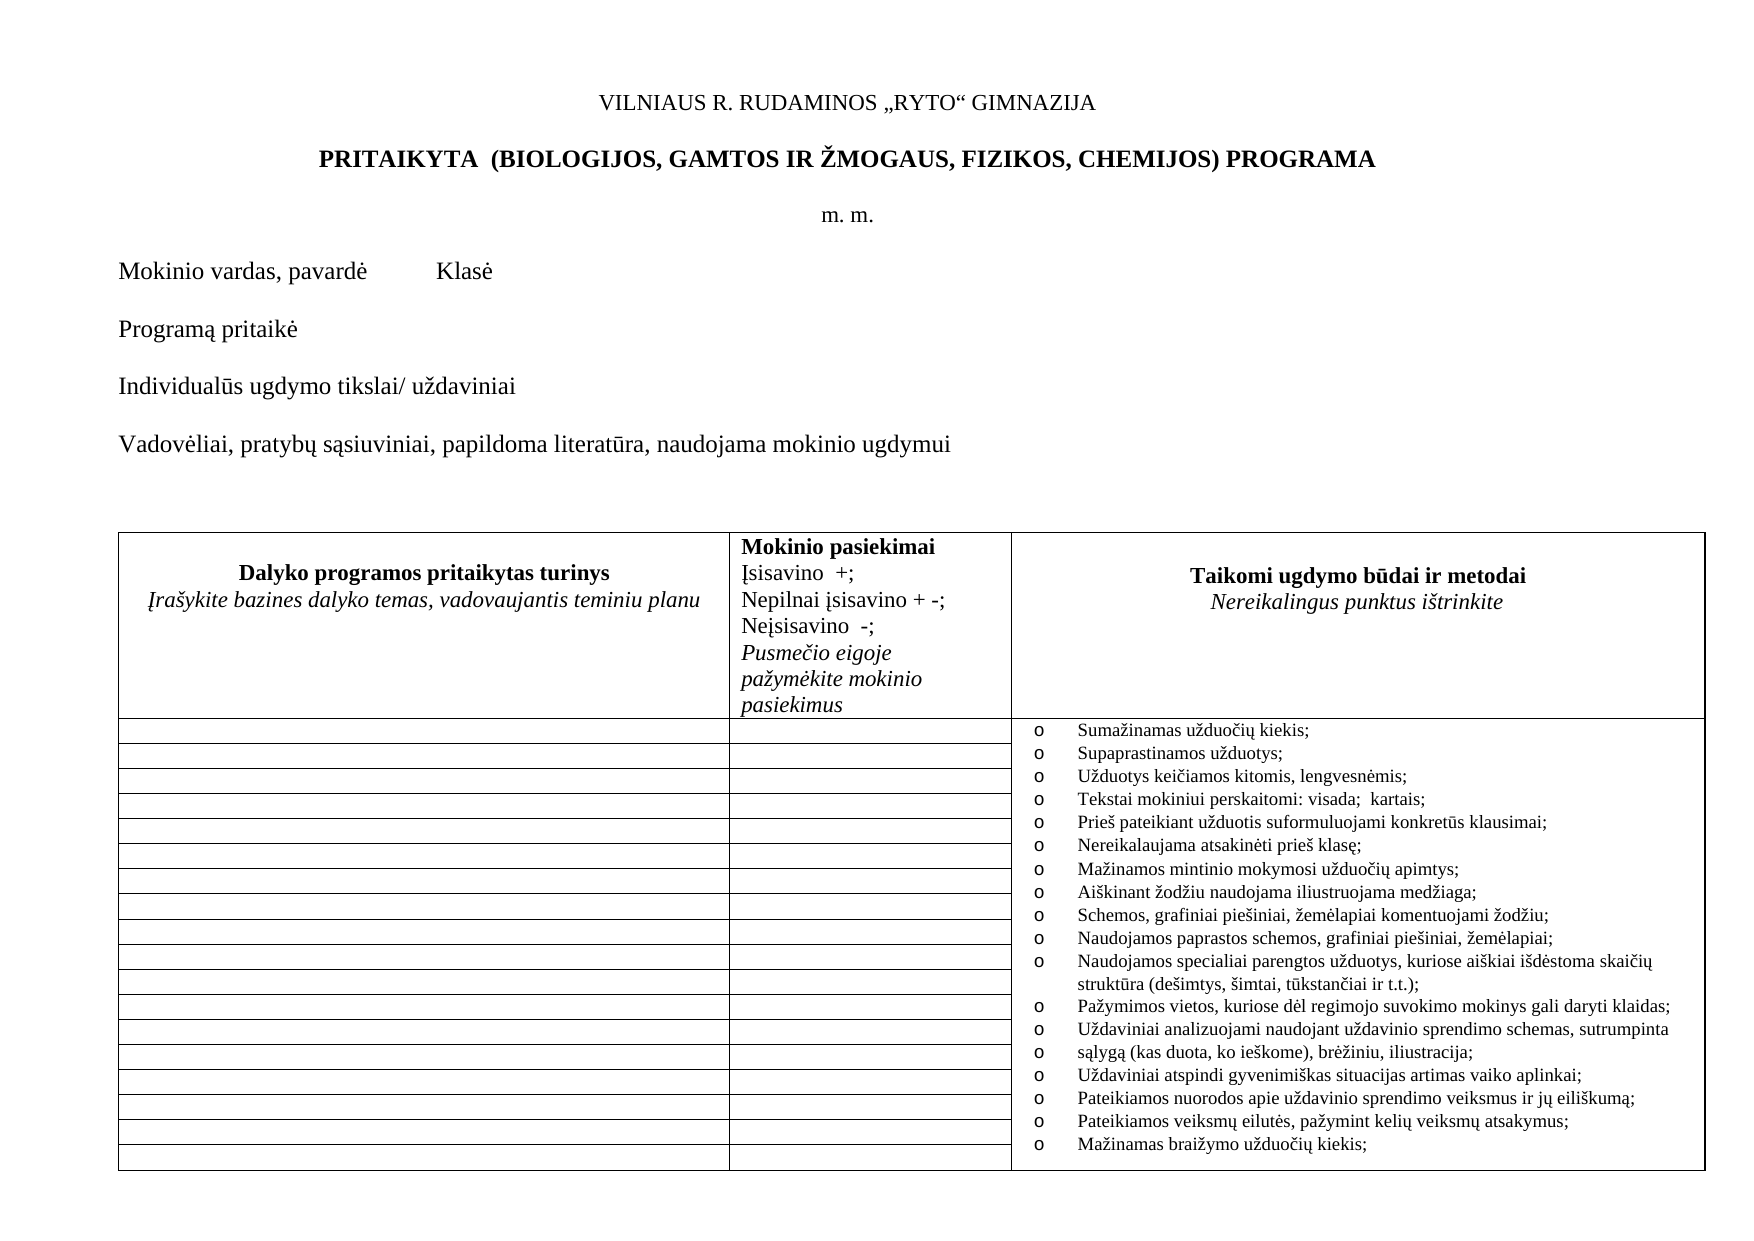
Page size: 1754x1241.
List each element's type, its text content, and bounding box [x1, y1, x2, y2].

text PRITAIKYTA (BIOLOGIJOS, GAMTOS IR ŽMOGAUS, FIZIKOS, CHEMIJOS) PROGRAMA [118, 144, 1577, 172]
table_cell [119, 1095, 729, 1119]
text Vadovėliai, pratybų sąsiuviniai, papildoma literatūra, naudojama mokinio ugdymui [118, 429, 1577, 458]
text VILNIAUS R. RUDAMINOS „RYTO“ GIMNAZIJA [118, 89, 1577, 115]
table_cell [119, 719, 729, 743]
table_cell [119, 970, 729, 994]
table_cell [119, 769, 729, 793]
table_header Mokinio pasiekimai Įsisavino +; Nepilnai įsisavino + -; Neįsisavino -; Pusmečio eigoje pažymėkite mokinio pasiekimus [730, 533, 1011, 718]
table_cell [119, 1020, 729, 1044]
table_cell [119, 945, 729, 969]
table_cell [730, 1045, 1011, 1069]
table_cell [119, 995, 729, 1019]
table_cell [730, 1070, 1011, 1094]
table_cell [730, 794, 1011, 818]
table_cell [119, 744, 729, 768]
table_cell [119, 794, 729, 818]
table_cell [730, 744, 1011, 768]
table_cell Sumažinamas užduočių kiekis; Supaprastinamos užduotys; Užduotys keičiamos kitomis, lengvesnėmis; Tekstai mokiniui perskaitomi: visada; kartais; Prieš pateikiant užduotis suformuluojami konkretūs klausimai; Nereikalaujama atsakinėti prieš klasę; Mažinamos mintinio mokymosi užduočių apimtys; Aiškinant žodžiu naudojama iliustruojama medžiaga; Schemos, grafiniai piešiniai, žemėlapiai komentuojami žodžiu; Naudojamos paprastos schemos, grafiniai piešiniai, žemėlapiai; Naudojamos specialiai parengtos užduotys, kuriose aiškiai išdėstoma skaičių struktūra (dešimtys, šimtai, tūkstančiai ir t.t.); Pažymimos vietos, kuriose dėl regimojo suvokimo mokinys gali daryti klaidas; Uždaviniai analizuojami naudojant uždavinio sprendimo schemas, sutrumpinta sąlygą (kas duota, ko ieškome), brėžiniu, iliustracija; Uždaviniai atspindi gyvenimiškas situacijas artimas vaiko aplinkai; Pateikiamos nuorodos apie uždavinio sprendimo veiksmus ir jų eiliškumą; Pateikiamos veiksmų eilutės, pažymint kelių veiksmų atsakymus; Mažinamas braižymo užduočių kiekis; Nereikalaujama atlikti braižymo užduočių; Kaitalioti monotoniškas užduotis (skaičiavimo pratimai ir pan.) su praktinėmis užduotimis (schemų, diagramų sudarymas); Nereikalaujama mokytis mintinai (formulės, įrodymo ar apibrėžimo). Pamokų metu leidžiama naudotis: Taisyklių, formulių rinkiniais; Daugybos lentele; svorio, ilgio, laiko ir kt. matų lentelėmis; Sąsiuviniu, knyga; Skaičiuotuvu; Atraminėmis schemomis; Analogiškai išspręstų užduočių pavyzdžiais; Kitomis papildomomis priemonėmis (išvardinti). Naudojamos dėmesį organizuojančios priemonės: Periodiškai atkreipiamas dėmesys į mokinio atliekamą užduotį; Fiksuoti dėmesio, veiklos organizavimo pasiekimus; Naudojamas tarpinis atsiskaitymas atliekant užduotį; Naudojami mokytojo ir mokinio susitarimai, organizuojantys dėmesį; Naudojamos įvairios paskatinimo priemonės; Akcentuojamos sėkmės. Kontrolinį darbą rašo: Savarankiškai; Su pagalba; Kartu su visais klasėje; Atskiru, kitu laiku; Sumažinamas užduočių kiekis; Pateikiamos atskirai paruoštos užduotys; Leidžiama naudotis papildomomis priemonėmis. [1012, 719, 1704, 1169]
table_cell [119, 920, 729, 943]
table_cell [119, 894, 729, 918]
text Programą pritaikė [118, 314, 1577, 343]
table_cell [730, 970, 1011, 994]
table_cell [730, 945, 1011, 969]
table_cell [119, 1070, 729, 1094]
table_cell [730, 920, 1011, 943]
table_header Taikomi ugdymo būdai ir metodai Nereikalingus punktus ištrinkite [1012, 533, 1704, 718]
table_cell [119, 844, 729, 868]
text m. m. [118, 201, 1577, 228]
table_cell [119, 819, 729, 843]
table_cell [119, 1045, 729, 1069]
text Mokinio vardas, pavardė Klasė [118, 256, 1577, 285]
table_cell [730, 869, 1011, 893]
table_cell [730, 1120, 1011, 1144]
table_cell [730, 1145, 1011, 1169]
table_cell [119, 869, 729, 893]
table_cell [119, 1145, 729, 1169]
table_cell [730, 1020, 1011, 1044]
table_cell [730, 819, 1011, 843]
text Individualūs ugdymo tikslai/ uždaviniai [118, 371, 1577, 400]
table_header Dalyko programos pritaikytas turinys Įrašykite bazines dalyko temas, vadovaujantis teminiu planu [119, 533, 729, 718]
table_cell [730, 719, 1011, 743]
table_cell [730, 1095, 1011, 1119]
table_cell [119, 1120, 729, 1144]
table_cell [730, 769, 1011, 793]
table_cell [730, 844, 1011, 868]
table_cell [730, 894, 1011, 918]
table_cell [730, 995, 1011, 1019]
